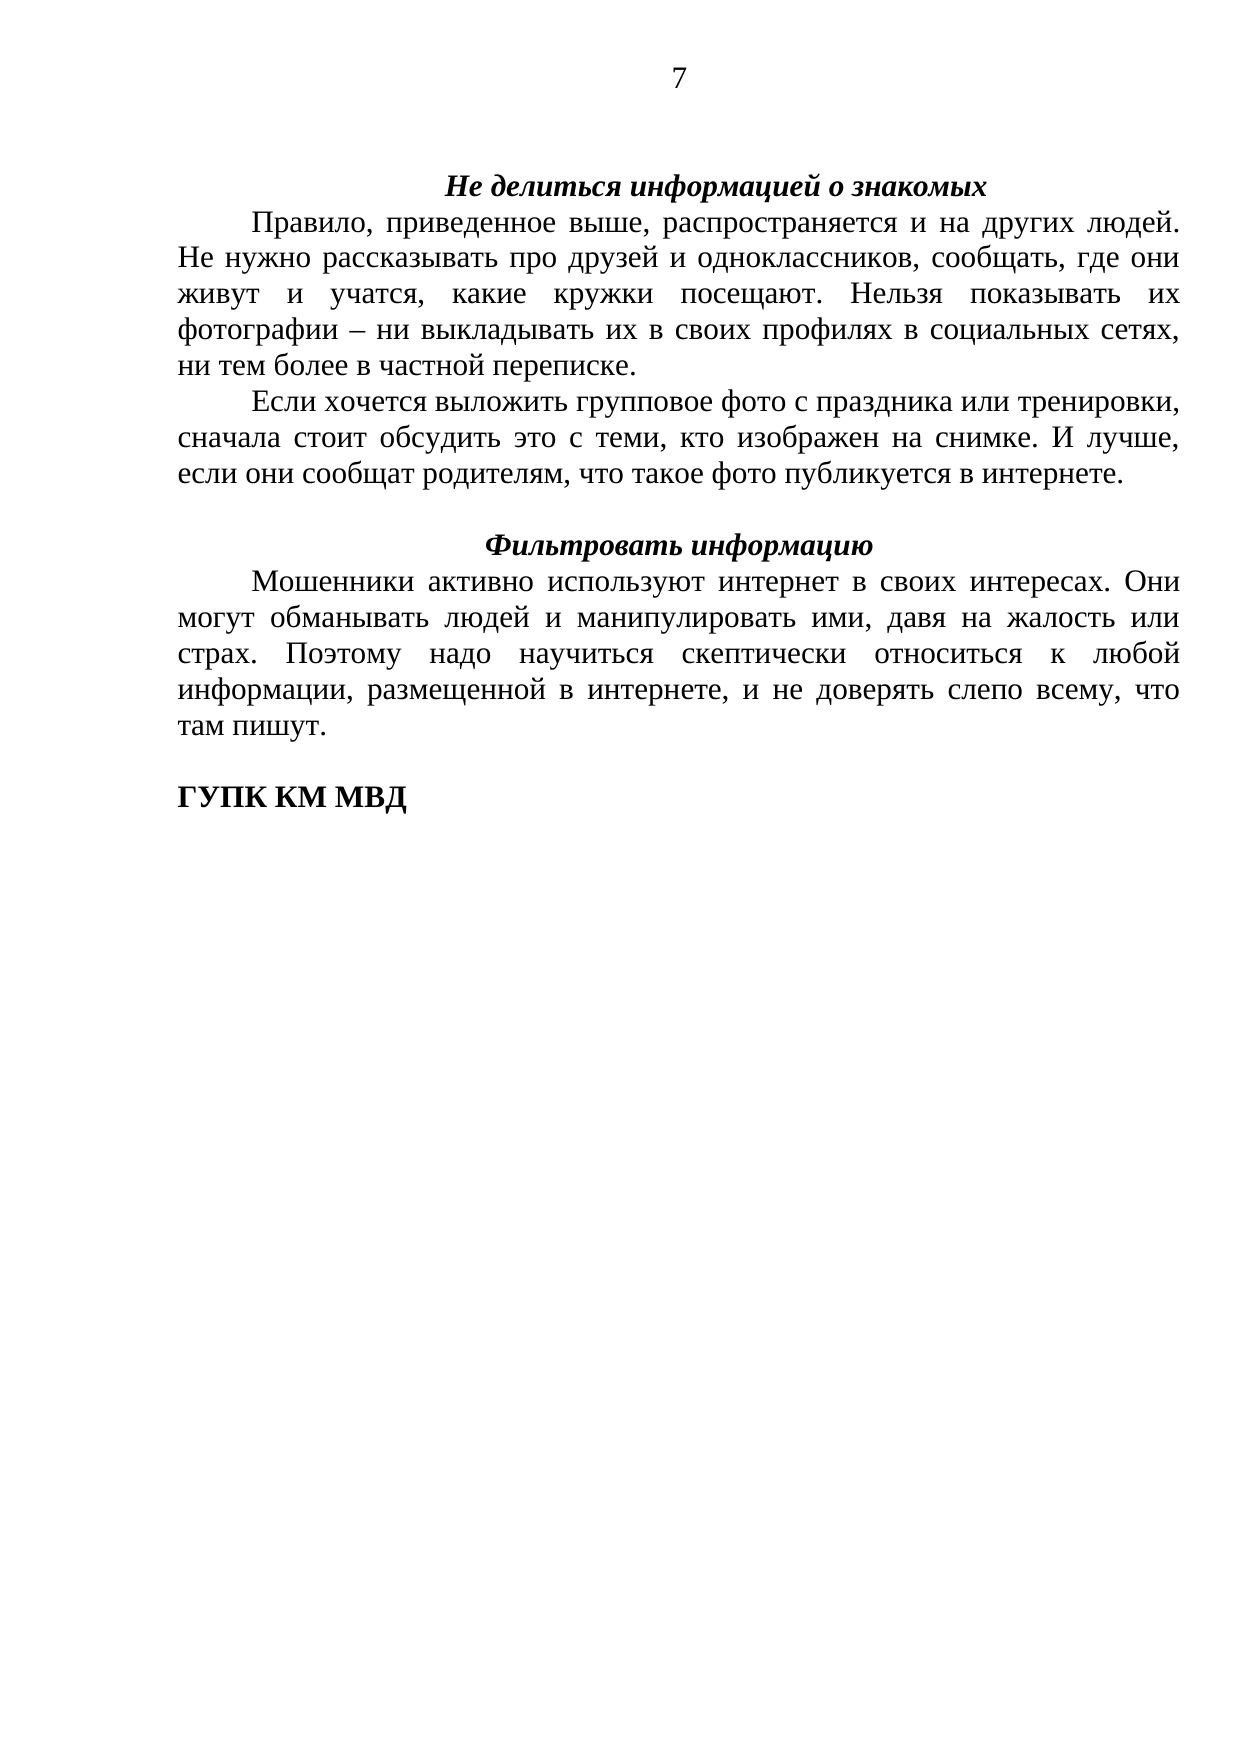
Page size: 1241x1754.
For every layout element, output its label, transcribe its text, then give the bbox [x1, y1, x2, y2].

text Фильтровать информацию [177, 526, 1181, 562]
text Не делиться информацией о знакомых [177, 167, 1181, 203]
text Если хочется выложить групповое фото с праздника или тренировки, сначала стоит обсудить это с теми, кто изображен на снимке. И лучше, если они сообщат родителям, что такое фото публикуется в интернете. [177, 382, 1181, 490]
text ГУПК КМ МВД [177, 778, 1181, 814]
text Мошенники активно используют интернет в своих интересах. Они могут обманывать людей и манипулировать ими, давя на жалость или страх. Поэтому надо научиться скептически относиться к любой информации, размещенной в интернете, и не доверять слепо всему, что там пишут. [177, 562, 1181, 742]
text Правило, приведенное выше, распространяется и на других людей. Не нужно рассказывать про друзей и одноклассников, сообщать, где они живут и учатся, какие кружки посещают. Нельзя показывать их фотографии – ни выкладывать их в своих профилях в социальных сетях, ни тем более в частной переписке. [177, 203, 1181, 382]
